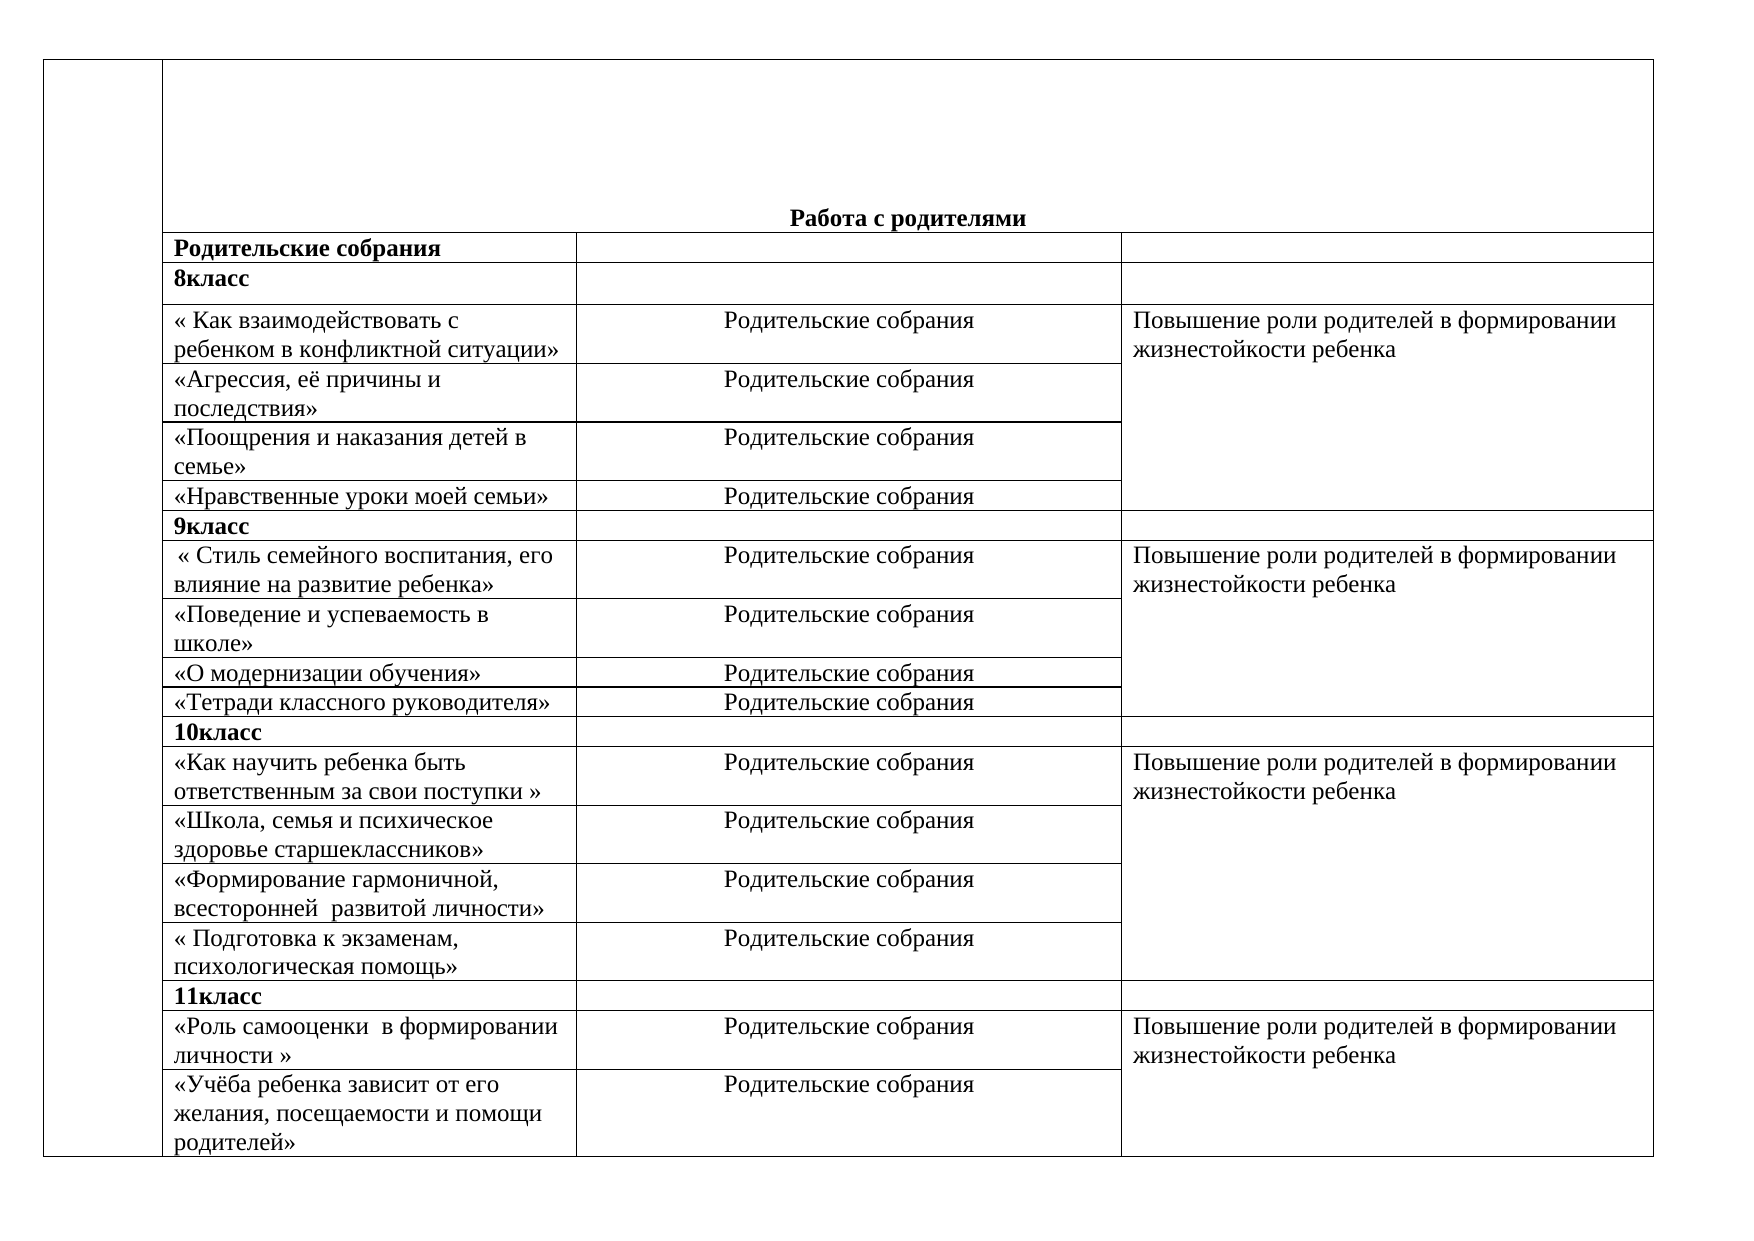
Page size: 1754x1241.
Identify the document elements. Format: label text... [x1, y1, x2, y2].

table_cell 10класс [163, 717, 576, 746]
table_cell [1122, 981, 1653, 1010]
table_cell Повышение роли родителей в формировании жизнестойкости ребенка [1122, 747, 1653, 980]
table_cell Родительские собрания [577, 658, 1121, 686]
table_cell [1122, 263, 1653, 304]
table_cell Родительские собрания [577, 305, 1121, 363]
table_cell 8класс [163, 263, 576, 304]
table_cell Родительские собрания [577, 541, 1121, 598]
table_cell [577, 1070, 1121, 1156]
table_cell «Агрессия, её причины и последствия» [163, 364, 576, 421]
table_cell Повышение роли родителей в формировании жизнестойкости ребенка [1122, 305, 1653, 510]
table_cell Повышение роли родителей в формировании жизнестойкости ребенка [1122, 541, 1653, 716]
table_cell «Учёба ребенка зависит от его желания, посещаемости и помощи родителей» [163, 1070, 576, 1156]
table_cell [577, 981, 1121, 1010]
table_cell «Школа, семья и психическое здоровье старшеклассников» [163, 806, 576, 863]
table_cell Родительские собрания [577, 688, 1121, 716]
table_cell «Формирование гармоничной, всесторонней развитой личности» [163, 864, 576, 922]
table_cell [577, 233, 1121, 262]
table_cell Родительские собрания [577, 806, 1121, 863]
table_cell Родительские собрания [577, 423, 1121, 480]
table_cell « Стиль семейного воспитания, его влияние на развитие ребенка» [163, 541, 576, 598]
table_cell « Подготовка к экзаменам, психологическая помощь» [163, 923, 576, 980]
table_cell Родительские собрания [577, 864, 1121, 922]
table_cell [1122, 717, 1653, 746]
table_cell «Роль самооценки в формировании личности » [163, 1011, 576, 1068]
table_cell Родительские собрания [577, 364, 1121, 421]
table_cell «Поведение и успеваемость в школе» [163, 599, 576, 657]
table_cell «Тетради классного руководителя» [163, 688, 576, 716]
table_cell [1122, 511, 1653, 539]
table_cell Работа с родителями [163, 60, 1653, 232]
table_cell «Нравственные уроки моей семьи» [163, 481, 576, 510]
table_cell 11класс [163, 981, 576, 1010]
table_cell [577, 511, 1121, 539]
table_cell [577, 717, 1121, 746]
table_cell «Как научить ребенка быть ответственным за свои поступки » [163, 747, 576, 804]
table_cell « Как взаимодействовать с ребенком в конфликтной ситуации» [163, 305, 576, 363]
table_cell Родительские собрания [577, 599, 1121, 657]
table_cell [577, 263, 1121, 304]
table_cell Родительские собрания [577, 923, 1121, 980]
table_cell Родительские собрания [577, 481, 1121, 510]
table_cell Родительские собрания [577, 1011, 1121, 1068]
table_cell «Поощрения и наказания детей в семье» [163, 423, 576, 480]
table_cell [1122, 233, 1653, 262]
table_cell Родительские собрания [163, 233, 576, 262]
table_cell «О модернизации обучения» [163, 658, 576, 686]
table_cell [1122, 1011, 1653, 1156]
table_cell 9класс [163, 511, 576, 539]
table_cell Родительские собрания [577, 747, 1121, 804]
